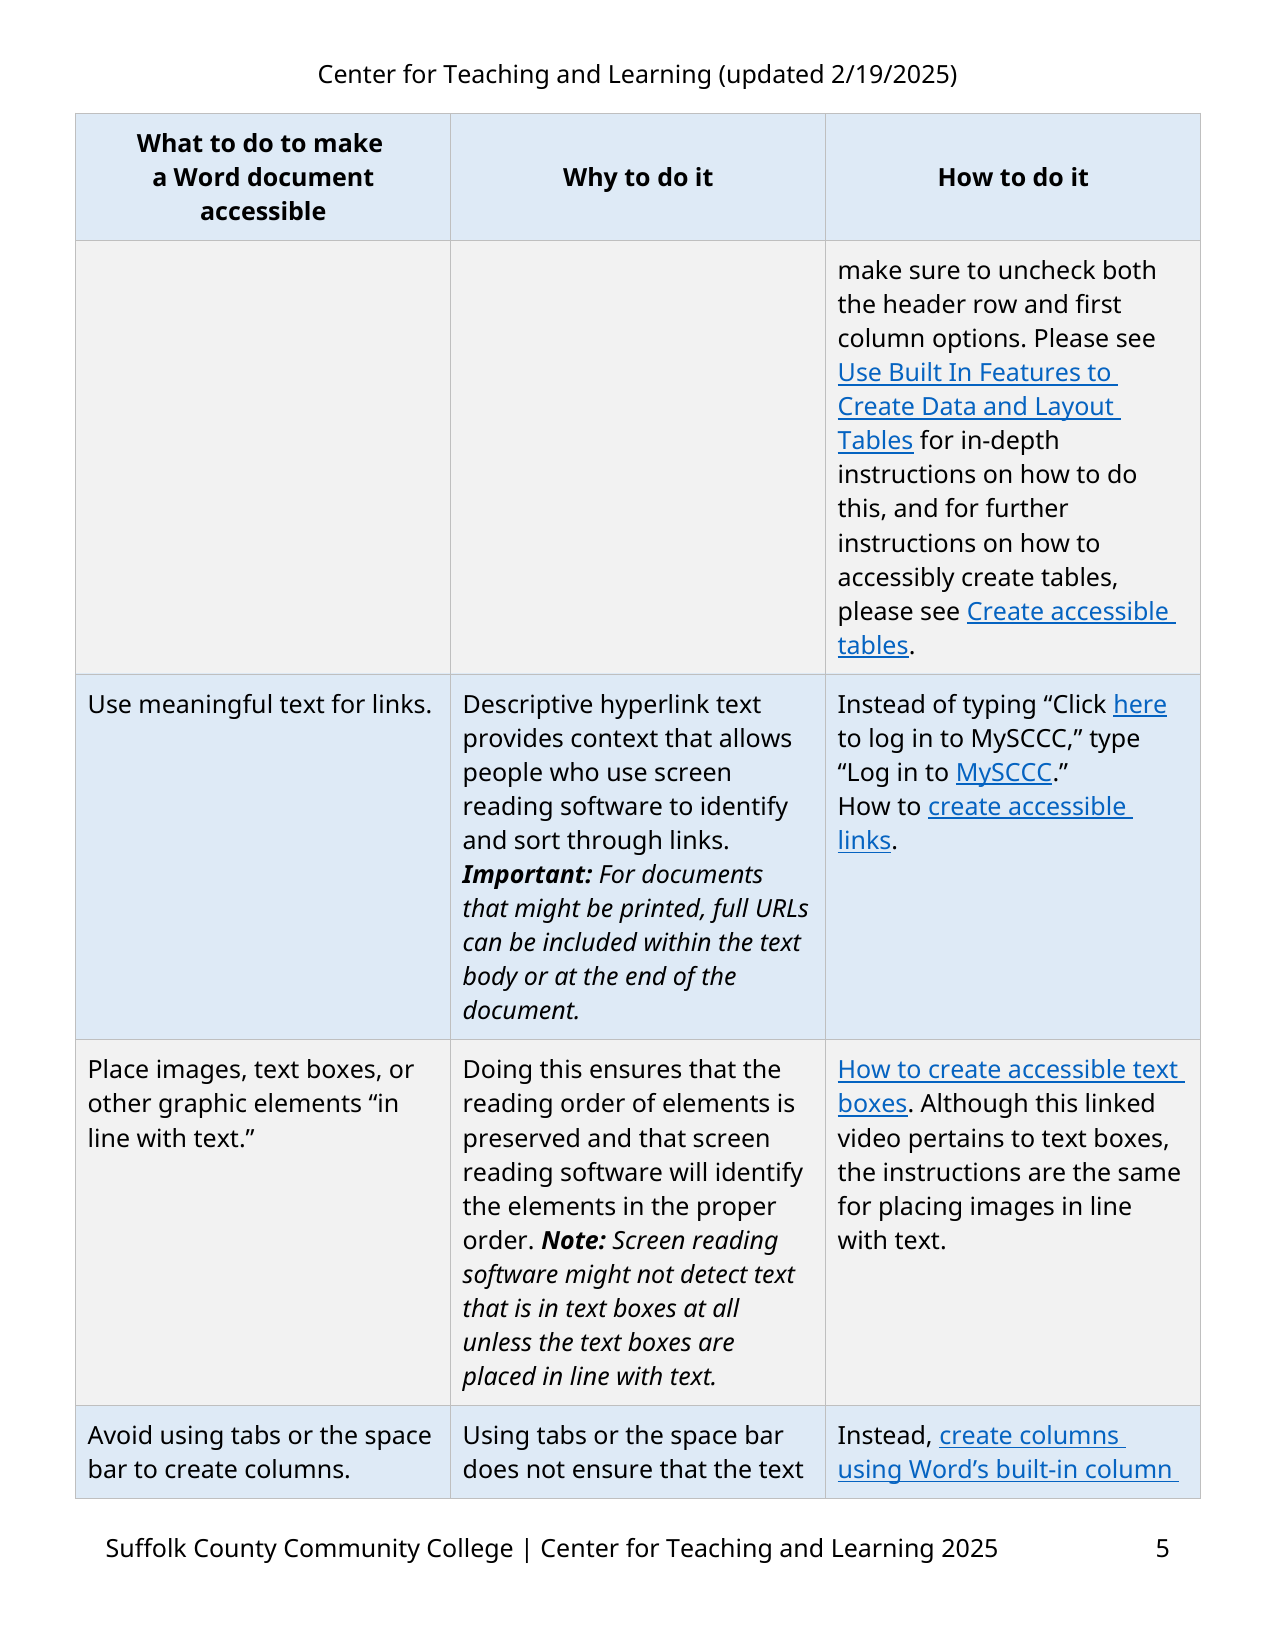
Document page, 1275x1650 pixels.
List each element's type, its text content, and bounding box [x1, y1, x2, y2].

table_cell Instead of typing “Click here to log in to MySCCC,” type “Log in to MySCCC.” How to create accessible links. [826, 675, 1200, 1039]
table_cell Descriptive hyperlink text provides context that allows people who use screen reading software to identify and sort through links. Important: For documents that might be printed, full URLs can be included within the text body or at the end of the document. [451, 675, 825, 1039]
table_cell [826, 241, 1200, 673]
table_cell Doing this ensures that the reading order of elements is preserved and that screen reading software will identify the elements in the proper order. Note: Screen reading software might not detect text that is in text boxes at all unless the text boxes are placed in line with text. [451, 1040, 825, 1405]
table_cell Place images, text boxes, or other graphic elements “in line with text.” [76, 1040, 450, 1405]
table_header What to do to make a Word document accessible [76, 114, 450, 240]
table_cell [451, 1406, 825, 1498]
table_cell Use meaningful text for links. [76, 675, 450, 1039]
table_header Why to do it [451, 114, 825, 240]
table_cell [76, 241, 450, 673]
table_cell How to create accessible text boxes. Although this linked video pertains to text boxes, the instructions are the same for placing images in line with text. [826, 1040, 1200, 1405]
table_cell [76, 1406, 450, 1498]
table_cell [451, 241, 825, 673]
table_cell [826, 1406, 1200, 1498]
table_header How to do it [826, 114, 1200, 240]
